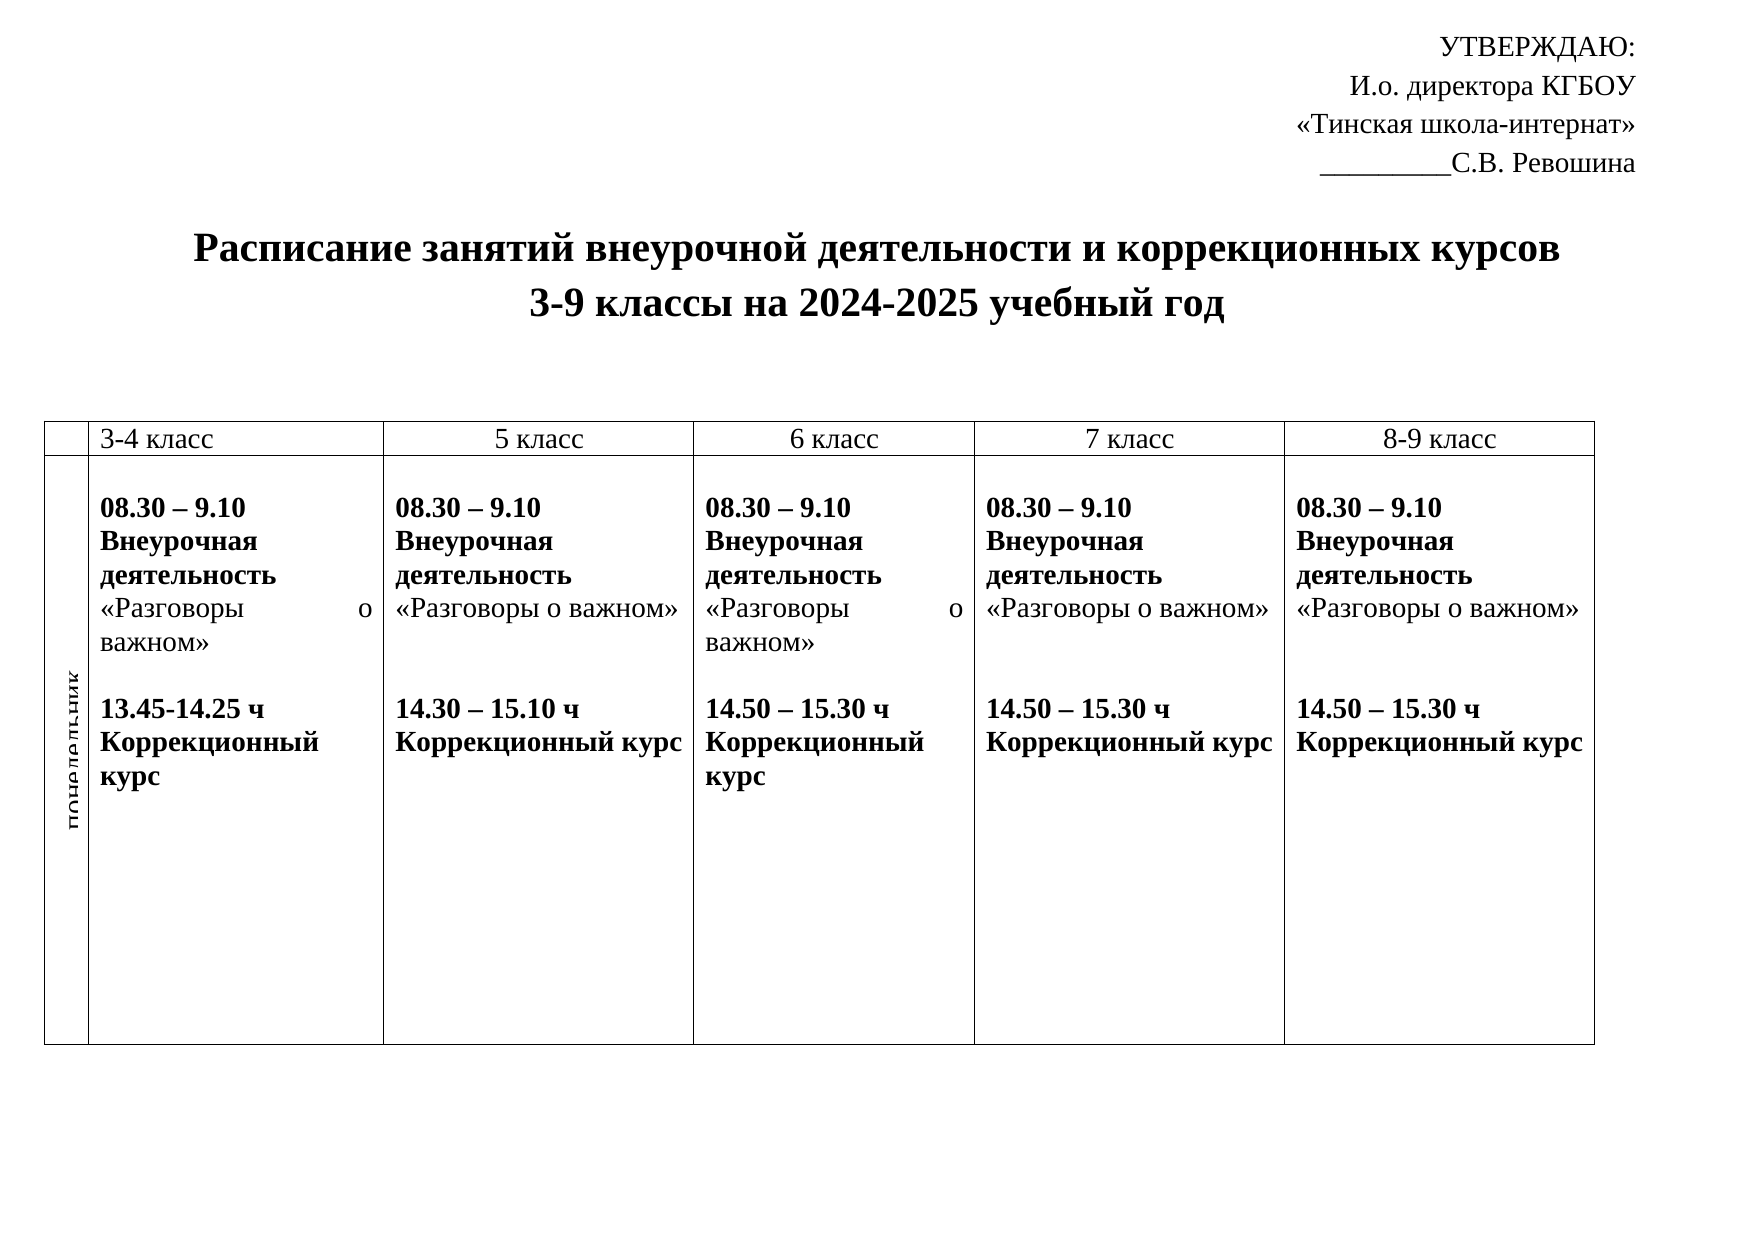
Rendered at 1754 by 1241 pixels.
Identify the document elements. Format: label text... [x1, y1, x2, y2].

table_header 8-9 класс [1285, 422, 1594, 455]
table_cell 08.30 – 9.10 Внеурочная деятельность «Разговоры о важном» 13.45-14.25 ч Коррекционный курс [89, 456, 383, 1044]
text 3-9 классы на 2024-2025 учебный год [118, 277, 1636, 325]
table_header 7 класс [975, 422, 1284, 455]
text «Тинская школа-интернат» [118, 107, 1636, 140]
table_cell 08.30 – 9.10 Внеурочная деятельность «Разговоры о важном» 14.50 – 15.30 ч Коррекционный курс [975, 456, 1284, 1044]
text УТВЕРЖДАЮ: [118, 29, 1636, 63]
text Расписание занятий внеурочной деятельности и коррекционных курсов [118, 222, 1636, 270]
text И.о. директора КГБОУ [118, 68, 1636, 102]
table_header 6 класс [694, 422, 974, 455]
table_cell 08.30 – 9.10 Внеурочная деятельность «Разговоры о важном» 14.50 – 15.30 ч Коррекционный курс [694, 456, 974, 1044]
table_header [45, 422, 88, 455]
table_cell 08.30 – 9.10 Внеурочная деятельность «Разговоры о важном» 14.30 – 15.10 ч Коррекционный курс [384, 456, 693, 1044]
text _________С.В. Ревошина [118, 145, 1636, 179]
table_header 3-4 класс [89, 422, 383, 455]
table_cell понедельник [45, 456, 88, 1044]
table_cell 08.30 – 9.10 Внеурочная деятельность «Разговоры о важном» 14.50 – 15.30 ч Коррекционный курс [1285, 456, 1594, 1044]
table_header 5 класс [384, 422, 693, 455]
